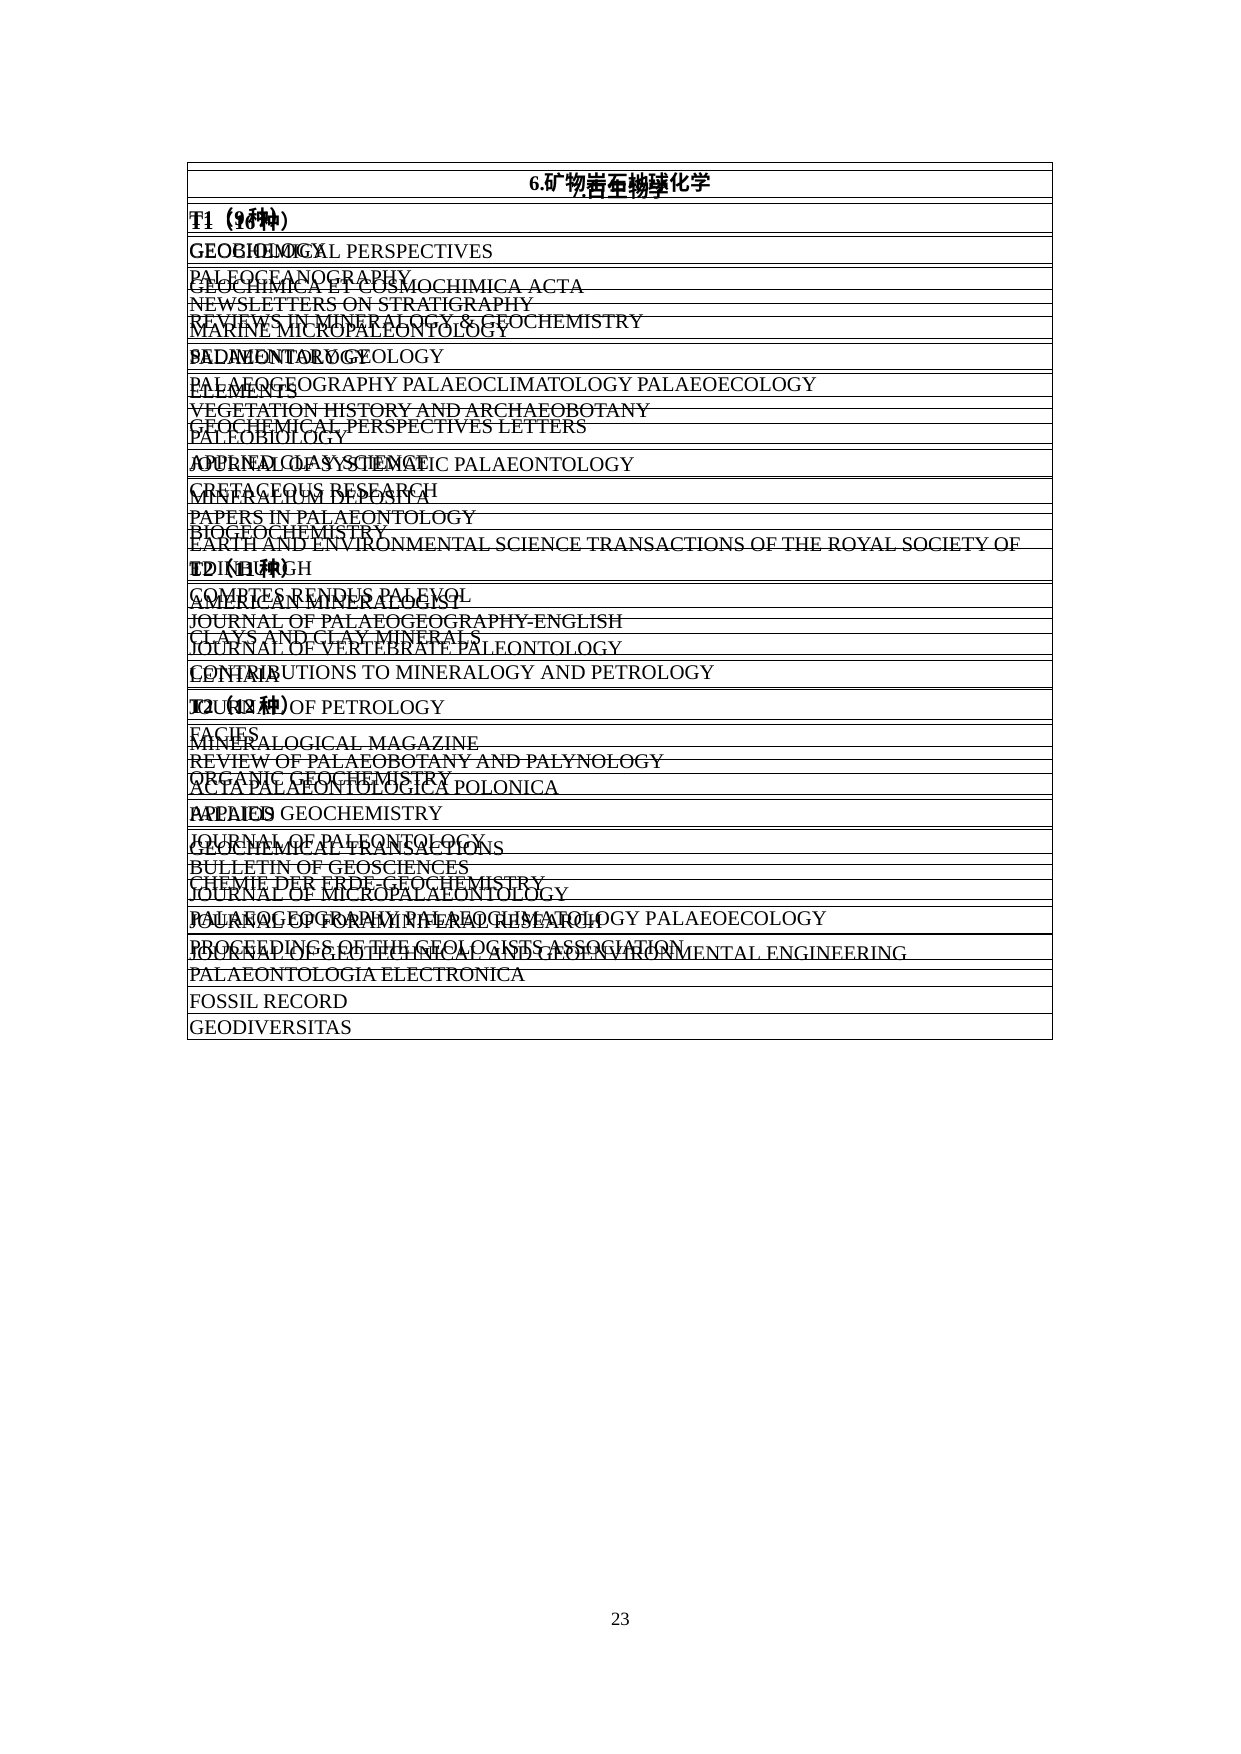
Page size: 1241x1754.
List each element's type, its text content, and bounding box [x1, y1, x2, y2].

table_cell REVIEW OF PALAEOBOTANY AND PALYNOLOGY [188, 747, 1052, 773]
table_cell VEGETATION HISTORY AND ARCHAEOBOTANY [188, 397, 1052, 422]
table_cell FACIES [188, 720, 1052, 746]
table_cell PALAEONTOLOGIA ELECTRONICA [188, 960, 1052, 986]
table_cell GEODIVERSITAS [188, 1014, 1052, 1039]
table_cell COMPTES RENDUS PALEVOL [188, 581, 1052, 607]
table_cell T1（16种） [188, 204, 1052, 236]
table_cell PALAIOS [188, 800, 1052, 826]
table_cell GEOBIOLOGY [188, 237, 1052, 262]
table_cell PALEOBIOLOGY [188, 424, 1052, 449]
table_cell JOURNAL OF FORAMINIFERAL RESEARCH [188, 907, 1052, 933]
table_cell ACTA PALAEONTOLOGICA POLONICA [188, 774, 1052, 799]
table_cell PALEOCEANOGRAPHY [188, 264, 1052, 289]
table_cell JOURNAL OF PALAEOGEOGRAPHY-ENGLISH [188, 608, 1052, 633]
table_cell JOURNAL OF PALEONTOLOGY [188, 827, 1052, 853]
table_cell JOURNAL OF SYSTEMATIC PALAEONTOLOGY [188, 450, 1052, 476]
table_cell BULLETIN OF GEOSCIENCES [188, 854, 1052, 879]
table_cell NEWSLETTERS ON STRATIGRAPHY [188, 290, 1052, 316]
table_cell CRETACEOUS RESEARCH [188, 477, 1052, 502]
table_cell JOURNAL OF MICROPALAEONTOLOGY [188, 880, 1052, 906]
table_cell EARTH AND ENVIRONMENTAL SCIENCE TRANSACTIONS OF THE ROYAL SOCIETY OF EDINBURGH [188, 530, 1052, 580]
table_cell LETHAIA [188, 661, 1052, 687]
table_cell T2（12种） [188, 688, 1052, 719]
table_cell PALAEOGEOGRAPHY PALAEOCLIMATOLOGY PALAEOECOLOGY [188, 370, 1052, 396]
table_cell PROCEEDINGS OF THE GEOLOGISTS ASSOCIATION [188, 934, 1052, 959]
table_cell PAPERS IN PALAEONTOLOGY [188, 504, 1052, 529]
table_cell PALAEONTOLOGY [188, 344, 1052, 369]
table_cell FOSSIL RECORD [188, 987, 1052, 1013]
table_header 7.古生物学 [188, 171, 1052, 203]
table_cell JOURNAL OF VERTEBRATE PALEONTOLOGY [188, 634, 1052, 660]
table_cell MARINE MICROPALEONTOLOGY [188, 317, 1052, 342]
